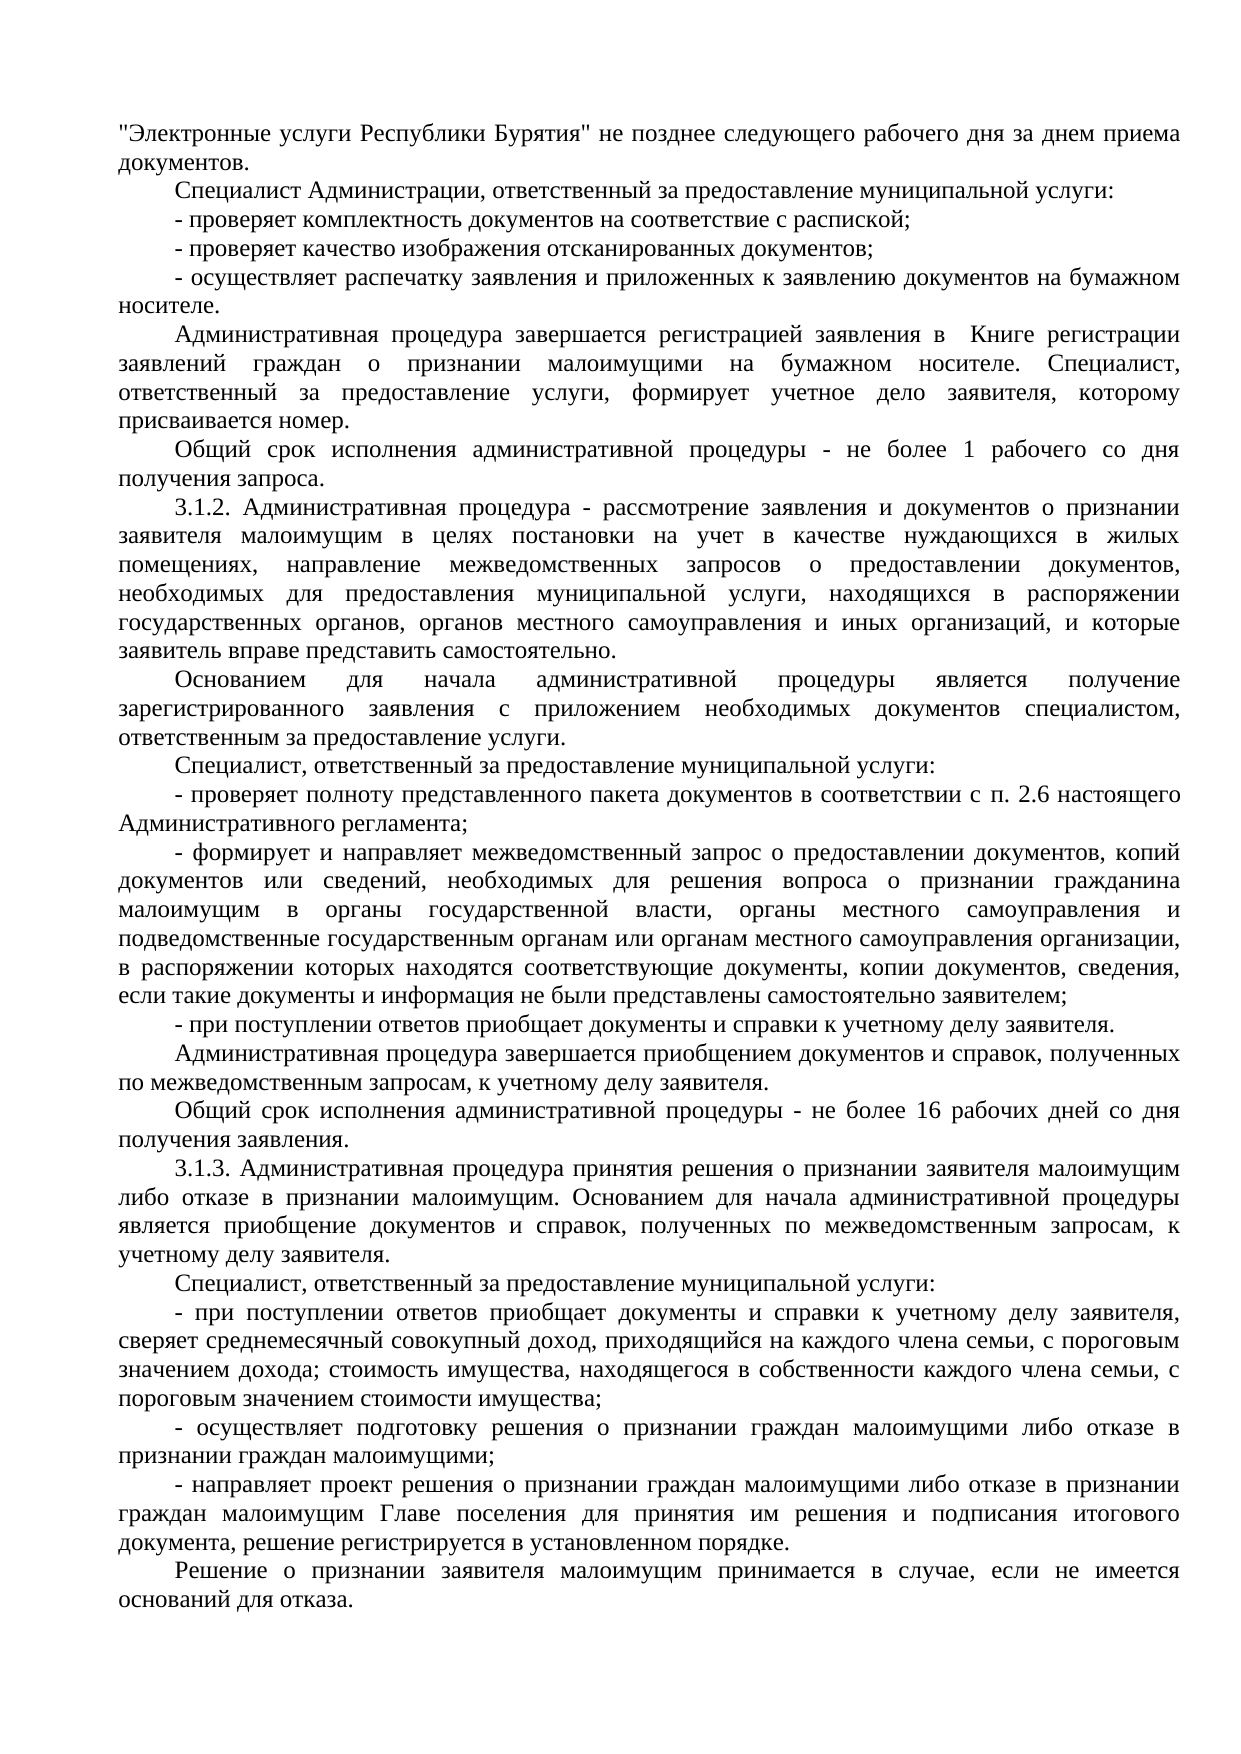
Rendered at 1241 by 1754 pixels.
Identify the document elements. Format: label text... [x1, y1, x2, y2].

text Решение о признании заявителя малоимущим принимается в случае, если не имеется оснований для отказа. [118, 1556, 1181, 1613]
text Административная процедура завершается приобщением документов и справок, полученных по межведомственным запросам, к учетному делу заявителя. [118, 1038, 1181, 1096]
text Общий срок исполнения административной процедуры - не более 1 рабочего со дня получения запроса. [118, 434, 1181, 492]
text Административная процедура завершается регистрацией заявления в Книге регистрации заявлений граждан о признании малоимущими на бумажном носителе. Специалист, ответственный за предоставление услуги, формирует учетное дело заявителя, которому присваивается номер. [118, 319, 1181, 434]
text Основанием для начала административной процедуры является получение зарегистрированного заявления с приложением необходимых документов специалистом, ответственным за предоставление услуги. [118, 664, 1181, 751]
text Специалист Администрации, ответственный за предоставление муниципальной услуги: [118, 176, 1181, 204]
text - проверяет комплектность документов на соответствие с распиской; [118, 204, 1181, 233]
text Специалист, ответственный за предоставление муниципальной услуги: [118, 1268, 1181, 1297]
text - проверяет полноту представленного пакета документов в соответствии с п. 2.6 настоящего Административного регламента; [118, 779, 1181, 837]
text - направляет проект решения о признании граждан малоимущими либо отказе в признании граждан малоимущим Главе поселения для принятия им решения и подписания итогового документа, решение регистрируется в установленном порядке. [118, 1469, 1181, 1556]
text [118, 118, 1181, 176]
text Общий срок исполнения административной процедуры - не более 16 рабочих дней со дня получения заявления. [118, 1096, 1181, 1153]
text - при поступлении ответов приобщает документы и справки к учетному делу заявителя, сверяет среднемесячный совокупный доход, приходящийся на каждого члена семьи, с пороговым значением дохода; стоимость имущества, находящегося в собственности каждого члена семьи, с пороговым значением стоимости имущества; [118, 1297, 1181, 1412]
text 3.1.2. Административная процедура - рассмотрение заявления и документов о признании заявителя малоимущим в целях постановки на учет в качестве нуждающихся в жилых помещениях, направление межведомственных запросов о предоставлении документов, необходимых для предоставления муниципальной услуги, находящихся в распоряжении государственных органов, органов местного самоуправления и иных организаций, и которые заявитель вправе представить самостоятельно. [118, 492, 1181, 664]
text 3.1.3. Административная процедура принятия решения о признании заявителя малоимущим либо отказе в признании малоимущим. Основанием для начала административной процедуры является приобщение документов и справок, полученных по межведомственным запросам, к учетному делу заявителя. [118, 1153, 1181, 1268]
text - осуществляет распечатку заявления и приложенных к заявлению документов на бумажном носителе. [118, 262, 1181, 319]
text - при поступлении ответов приобщает документы и справки к учетному делу заявителя. [118, 1009, 1181, 1038]
text - осуществляет подготовку решения о признании граждан малоимущими либо отказе в признании граждан малоимущими; [118, 1412, 1181, 1469]
text Специалист, ответственный за предоставление муниципальной услуги: [118, 751, 1181, 779]
text - проверяет качество изображения отсканированных документов; [118, 233, 1181, 262]
text - формирует и направляет межведомственный запрос о предоставлении документов, копий документов или сведений, необходимых для решения вопроса о признании гражданина малоимущим в органы государственной власти, органы местного самоуправления и подведомственные государственным органам или органам местного самоуправления организации, в распоряжении которых находятся соответствующие документы, копии документов, сведения, если такие документы и информация не были представлены самостоятельно заявителем; [118, 837, 1181, 1009]
